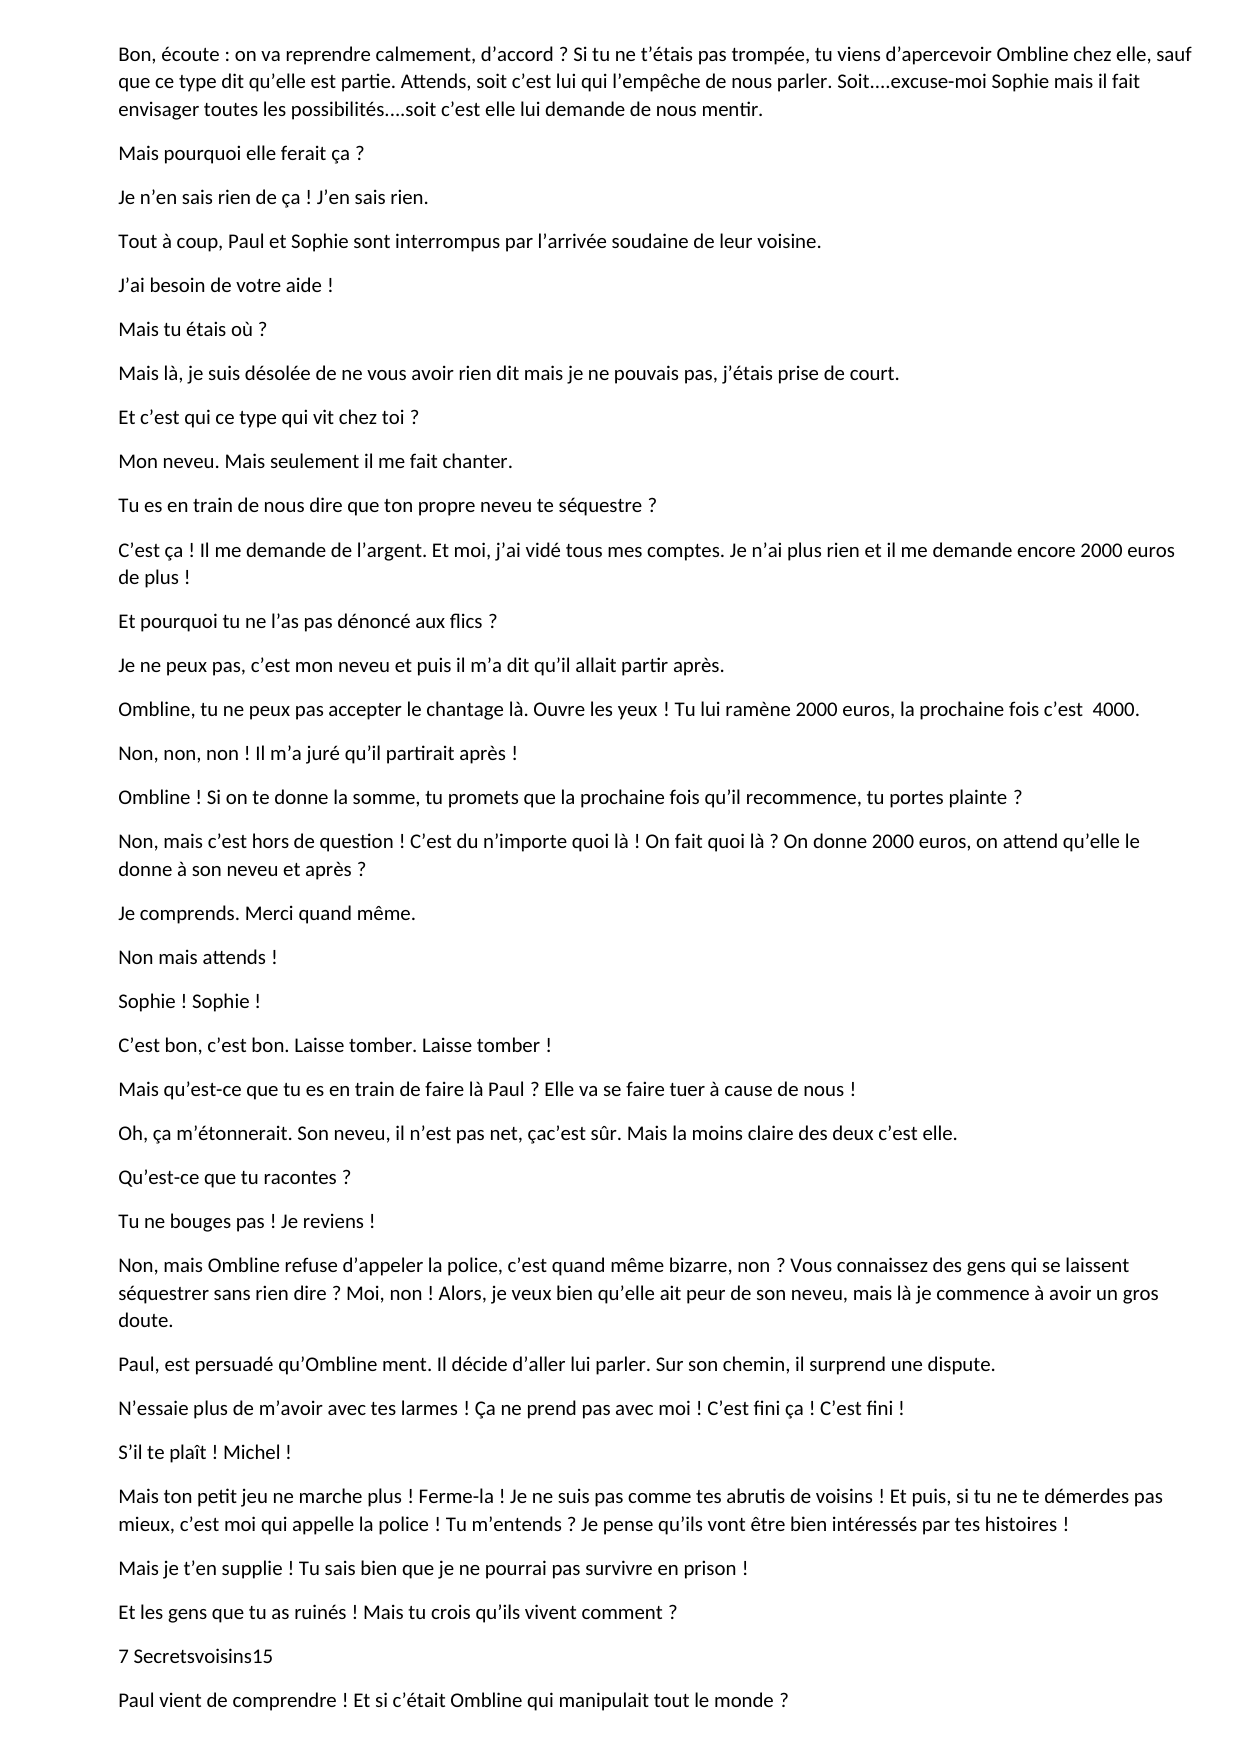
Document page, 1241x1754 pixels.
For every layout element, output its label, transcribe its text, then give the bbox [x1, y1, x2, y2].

text Mais là, je suis désolée de ne vous avoir rien dit mais je ne pouvais pas, j’étais prise de court. [118, 361, 1199, 386]
text Non, mais c’est hors de question ! C’est du n’importe quoi là ! On fait quoi là ? On donne 2000 euros, on attend qu’elle le donne à son neveu et après ? [118, 828, 1199, 881]
text Je comprends. Merci quand même. [118, 900, 1199, 925]
text Ombline ! Si on te donne la somme, tu promets que la prochaine fois qu’il recommence, tu portes plainte ? [118, 784, 1199, 810]
text Mon neveu. Mais seulement il me fait chanter. [118, 449, 1199, 474]
text Mais tu étais où ? [118, 316, 1199, 342]
text Et pourquoi tu ne l’as pas dénoncé aux flics ? [118, 608, 1199, 634]
text Mais ton petit jeu ne marche plus ! Ferme-la ! Je ne suis pas comme tes abrutis de voisins ! Et puis, si tu ne te démerdes pas mieux, c’est moi qui appelle la police ! Tu m’entends ? Je pense qu’ils vont être bien intéressés par tes histoires ! [118, 1483, 1199, 1536]
text Mais pourquoi elle ferait ça ? [118, 140, 1199, 166]
text Oh, ça m’étonnerait. Son neveu, il n’est pas net, çac’est sûr. Mais la moins claire des deux c’est elle. [118, 1120, 1199, 1146]
text Non mais attends ! [118, 944, 1199, 969]
text Mais qu’est-ce que tu es en train de faire là Paul ? Elle va se faire tuer à cause de nous ! [118, 1076, 1199, 1102]
text Et les gens que tu as ruinés ! Mais tu crois qu’ils vivent comment ? [118, 1599, 1199, 1624]
text 7 Secretsvoisins15 [118, 1643, 1199, 1668]
text Ombline, tu ne peux pas accepter le chantage là. Ouvre les yeux ! Tu lui ramène 2000 euros, la prochaine fois c’est 4000. [118, 696, 1199, 722]
text Qu’est-ce que tu racontes ? [118, 1164, 1199, 1190]
text N’essaie plus de m’avoir avec tes larmes ! Ça ne prend pas avec moi ! C’est fini ça ! C’est fini ! [118, 1395, 1199, 1421]
text Et c’est qui ce type qui vit chez toi ? [118, 404, 1199, 430]
text S’il te plaît ! Michel ! [118, 1439, 1199, 1465]
text Sophie ! Sophie ! [118, 988, 1199, 1013]
text J’ai besoin de votre aide ! [118, 272, 1199, 298]
text C’est bon, c’est bon. Laisse tomber. Laisse tomber ! [118, 1032, 1199, 1058]
text Paul vient de comprendre ! Et si c’était Ombline qui manipulait tout le monde ? [118, 1687, 1199, 1713]
text Tu ne bouges pas ! Je reviens ! [118, 1208, 1199, 1234]
text Je ne peux pas, c’est mon neveu et puis il m’a dit qu’il allait partir après. [118, 652, 1199, 678]
text Mais je t’en supplie ! Tu sais bien que je ne pourrai pas survivre en prison ! [118, 1555, 1199, 1580]
text Non, mais Ombline refuse d’appeler la police, c’est quand même bizarre, non ? Vous connaissez des gens qui se laissent séquestrer sans rien dire ? Moi, non ! Alors, je veux bien qu’elle ait peur de son neveu, mais là je commence à avoir un gros doute. [118, 1252, 1199, 1333]
text Paul, est persuadé qu’Ombline ment. Il décide d’aller lui parler. Sur son chemin, il surprend une dispute. [118, 1351, 1199, 1377]
text Tout à coup, Paul et Sophie sont interrompus par l’arrivée soudaine de leur voisine. [118, 228, 1199, 254]
text Non, non, non ! Il m’a juré qu’il partirait après ! [118, 740, 1199, 766]
text Tu es en train de nous dire que ton propre neveu te séquestre ? [118, 493, 1199, 518]
text Je n’en sais rien de ça ! J’en sais rien. [118, 184, 1199, 210]
text C’est ça ! Il me demande de l’argent. Et moi, j’ai vidé tous mes comptes. Je n’ai plus rien et il me demande encore 2000 euros de plus ! [118, 537, 1199, 589]
text Bon, écoute : on va reprendre calmement, d’accord ? Si tu ne t’étais pas trompée, tu viens d’apercevoir Ombline chez elle, sauf que ce type dit qu’elle est partie. Attends, soit c’est lui qui l’empêche de nous parler. Soit....excuse-moi Sophie mais il fait envisager toutes les possibilités....soit c’est elle lui demande de nous mentir. [118, 41, 1199, 122]
